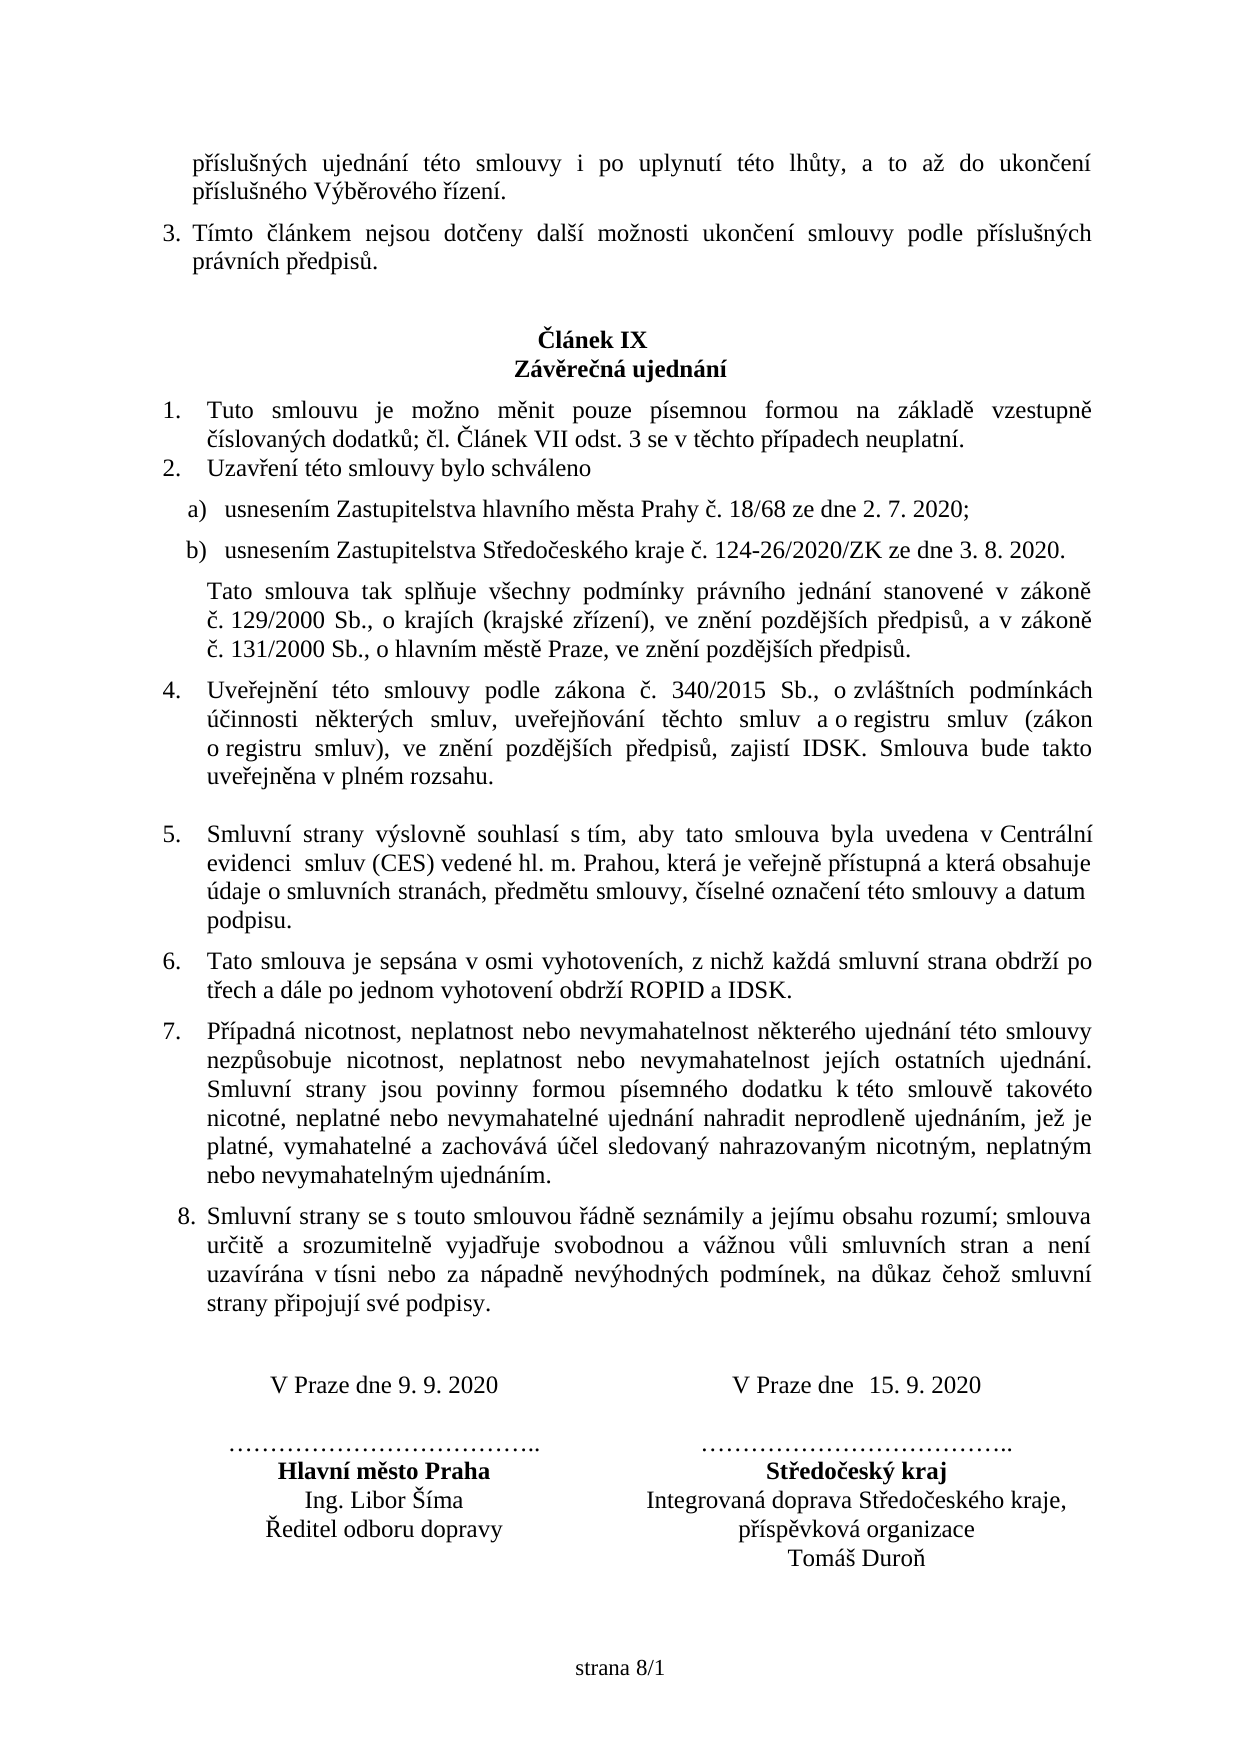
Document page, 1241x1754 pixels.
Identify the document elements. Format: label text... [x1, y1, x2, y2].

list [162, 148, 1093, 205]
list Tímto článkem nejsou dotčeny další možnosti ukončení smlouvy podle příslušných právních předpisů. [162, 218, 1093, 275]
list Uzavření této smlouvy bylo schváleno [162, 453, 1093, 481]
table_header V Praze dne 9. 9. 2020 ……………………………….. Hlavní město Praha Ing. Libor Šíma Ředitel odboru dopravy [148, 1370, 620, 1571]
list Uveřejnění této smlouvy podle zákona č. 340/2015 Sb., o zvláštních podmínkách účinnosti některých smluv, uveřejňování těchto smluv a o registru smluv (zákon o registru smluv), ve znění pozdějších předpisů, zajistí IDSK. Smlouva bude takto uveřejněna v plném rozsahu. [162, 675, 1093, 790]
list Tuto smlouvu je možno měnit pouze písemnou formou na základě vzestupně číslovaných dodatků; čl. Článek VII odst. 3 se v těchto případech neuplatní. [162, 395, 1093, 453]
text Tato smlouva tak splňuje všechny podmínky právního jednání stanovené v zákoně č. 129/2000 Sb., o krajích (krajské zřízení), ve znění pozdějších předpisů, a v zákoně č. 131/2000 Sb., o hlavním městě Praze, ve znění pozdějších předpisů. [207, 576, 1093, 663]
list usnesením Zastupitelstva Středočeského kraje č. 124-26/2020/ZK ze dne 3. 8. 2020. [207, 535, 1093, 564]
list Tato smlouva je sepsána v osmi vyhotoveních, z nichž každá smluvní strana obdrží po třech a dále po jednom vyhotovení obdrží ROPID a IDSK. [162, 946, 1093, 1004]
list Smluvní strany výslovně souhlasí s tím, aby tato smlouva byla uvedena v Centrální evidenci smluv (CES) vedené hl. m. Prahou, která je veřejně přístupná a která obsahuje údaje o smluvních stranách, předmětu smlouvy, číselné označení této smlouvy a datum podpisu. [162, 819, 1093, 934]
list Případná nicotnost, neplatnost nebo nevymahatelnost některého ujednání této smlouvy nezpůsobuje nicotnost, neplatnost nebo nevymahatelnost jejích ostatních ujednání. Smluvní strany jsou povinny formou písemného dodatku k této smlouvě takovéto nicotné, neplatné nebo nevymahatelné ujednání nahradit neprodleně ujednáním, jež je platné, vymahatelné a zachovává účel sledovaný nahrazovaným nicotným, neplatným nebo nevymahatelným ujednáním. [162, 1016, 1093, 1189]
list usnesením Zastupitelstva hlavního města Prahy č. 18/68 ze dne 2. 7. 2020; [207, 494, 1093, 523]
subtitle Závěrečná ujednání [148, 325, 1093, 383]
list Smluvní strany se s touto smlouvou řádně seznámily a jejímu obsahu rozumí; smlouva určitě a srozumitelně vyjadřuje svobodnou a vážnou vůli smluvních stran a není uzavírána v tísni nebo za nápadně nevýhodných podmínek, na důkaz čehož smluvní strany připojují své podpisy. [177, 1201, 1093, 1316]
table_header V Praze dne 15. 9. 2020 ……………………………….. Středočeský kraj Integrovaná doprava Středočeského kraje, příspěvková organizace Tomáš Duroň [620, 1370, 1093, 1571]
